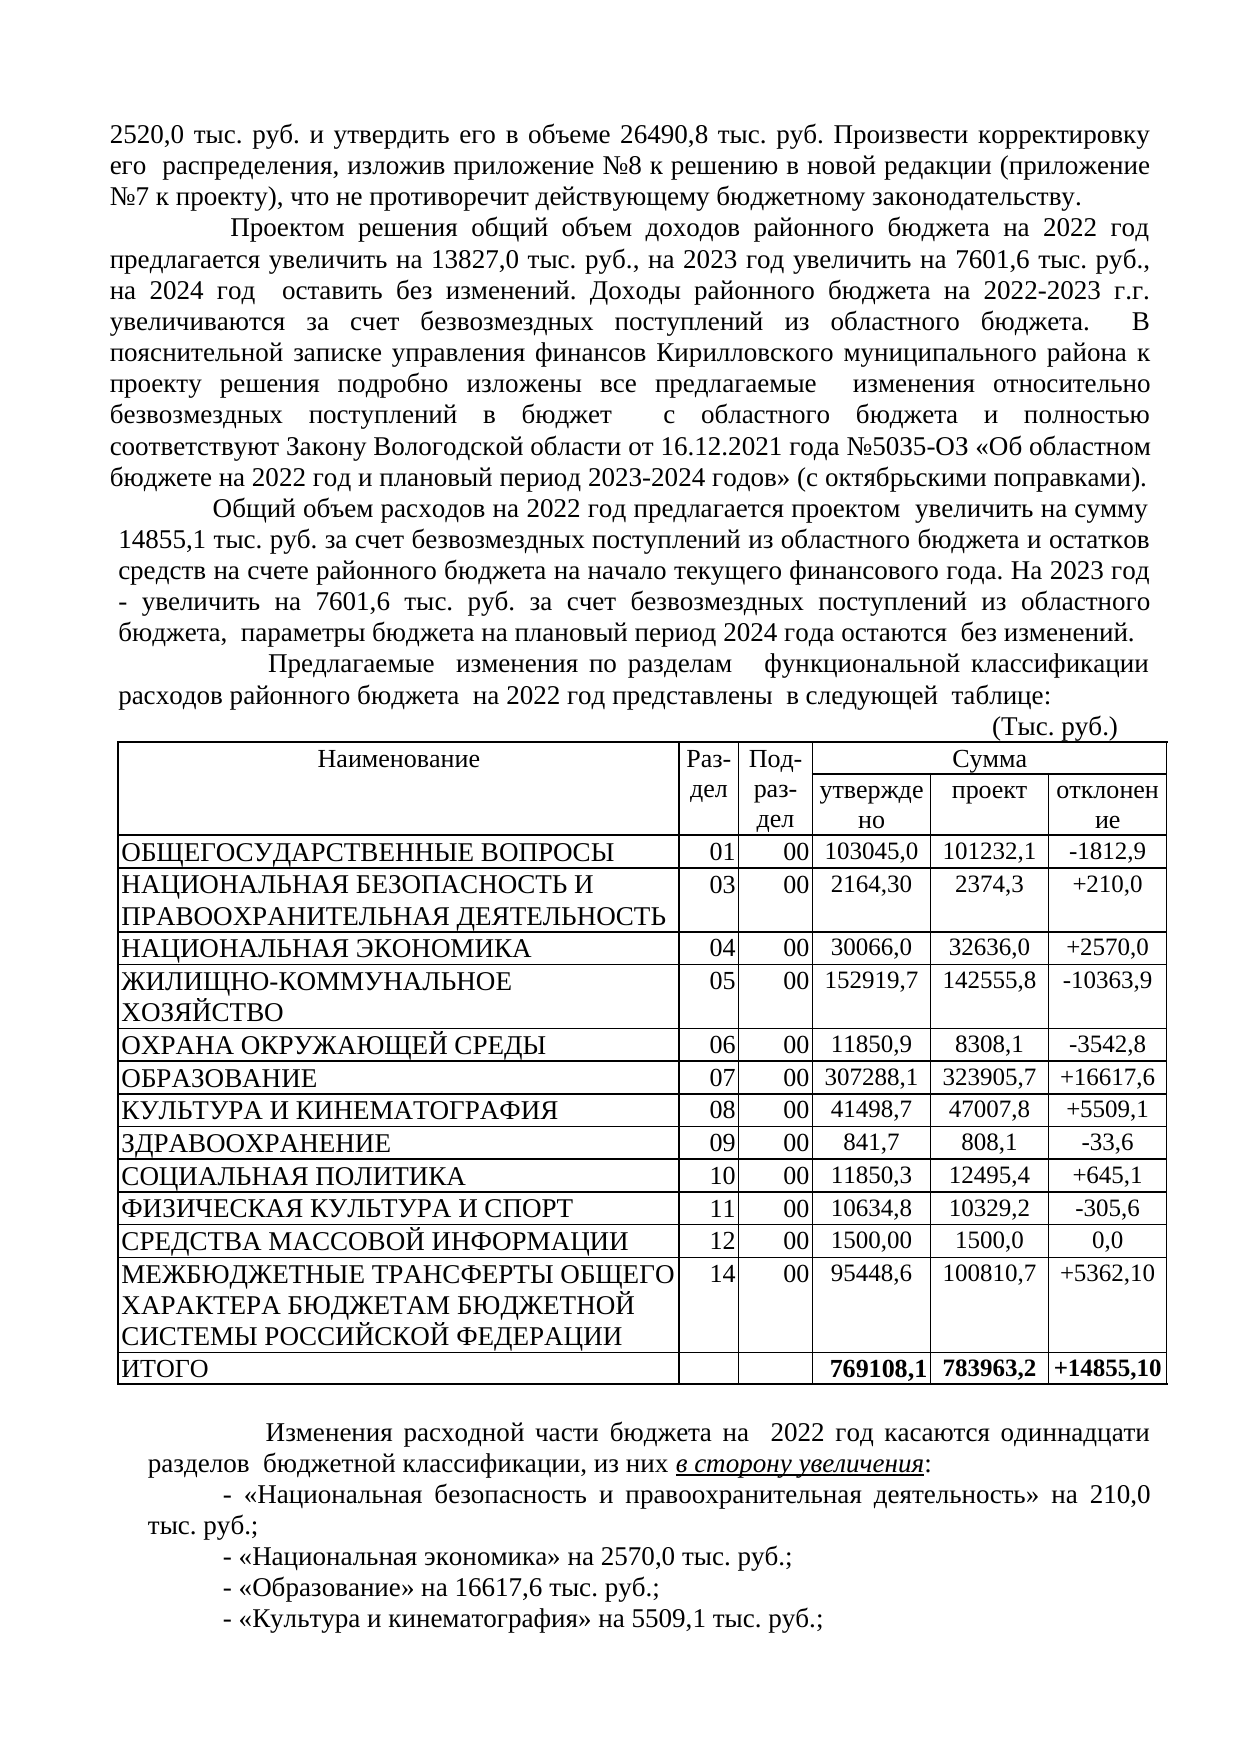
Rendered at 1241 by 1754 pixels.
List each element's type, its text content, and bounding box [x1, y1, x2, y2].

table_cell 1500,0 [931, 1225, 1048, 1256]
table_cell 152919,7 [813, 965, 930, 1027]
text - «Культура и кинематография» на 5509,1 тыс. руб.; [148, 1603, 1152, 1634]
text - «Национальная безопасность и правоохранительная деятельность» на 210,0 тыс. руб.; [148, 1478, 1152, 1540]
table_cell +210,0 [1049, 869, 1166, 931]
table_cell 00 [739, 1225, 812, 1256]
table_cell ФИЗИЧЕСКАЯ КУЛЬТУРА И СПОРТ [119, 1193, 678, 1224]
table_cell +2570,0 [1049, 933, 1166, 964]
table_cell НАЦИОНАЛЬНАЯ ЭКОНОМИКА [119, 933, 678, 964]
table_cell 2164,30 [813, 869, 930, 931]
table_cell ОБРАЗОВАНИЕ [119, 1062, 678, 1093]
table_cell [680, 1353, 738, 1383]
table_cell 00 [739, 1193, 812, 1224]
table_cell 0,0 [1049, 1225, 1166, 1256]
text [109, 118, 1152, 212]
table_cell 32636,0 [931, 933, 1048, 964]
text Проектом решения общий объем доходов районного бюджета на 2022 год предлагается увеличить на 13827,0 тыс. руб., на 2023 год увеличить на 7601,6 тыс. руб., на 2024 год оставить без изменений. Доходы районного бюджета на 2022-2023 г.г. увеличиваются за счет безвозмездных поступлений из областного бюджета. В пояснительной записке управления финансов Кирилловского муниципального района к проекту решения подробно изложены все предлагаемые изменения относительно безвозмездных поступлений в бюджет с областного бюджета и полностью соответствуют Закону Вологодской области от 16.12.2021 года №5035-ОЗ «Об областном бюджете на 2022 год и плановый период 2023-2024 годов» (с октябрьскими поправками). [109, 212, 1152, 492]
table_cell 11850,3 [813, 1160, 930, 1191]
table_cell 100810,7 [931, 1258, 1048, 1351]
table_cell 11850,9 [813, 1029, 930, 1060]
table_cell 10329,2 [931, 1193, 1048, 1224]
table_cell 06 [680, 1029, 738, 1060]
table_cell 05 [680, 965, 738, 1027]
table_cell проект [931, 775, 1048, 834]
table_cell 04 [680, 933, 738, 964]
table_cell +645,1 [1049, 1160, 1166, 1191]
table_header Под- раз- дел [739, 743, 812, 834]
table_cell 101232,1 [931, 836, 1048, 867]
table_cell НАЦИОНАЛЬНАЯ БЕЗОПАСНОСТЬ И ПРАВООХРАНИТЕЛЬНАЯ ДЕЯТЕЛЬНОСТЬ [119, 869, 678, 931]
table_cell 307288,1 [813, 1062, 930, 1093]
table_cell 142555,8 [931, 965, 1048, 1027]
table_cell [739, 1353, 812, 1383]
table_cell -1812,9 [1049, 836, 1166, 867]
table_cell -3542,8 [1049, 1029, 1166, 1060]
table_cell 10634,8 [813, 1193, 930, 1224]
table_cell 09 [680, 1127, 738, 1158]
table_cell 95448,6 [813, 1258, 930, 1351]
table_cell 00 [739, 965, 812, 1027]
table_cell 08 [680, 1095, 738, 1126]
table_cell 03 [680, 869, 738, 931]
table_cell 12495,4 [931, 1160, 1048, 1191]
table_cell 00 [739, 1062, 812, 1093]
table_cell ОБЩЕГОСУДАРСТВЕННЫЕ ВОПРОСЫ [119, 836, 678, 867]
table_cell 00 [739, 1095, 812, 1126]
table_cell МЕЖБЮДЖЕТНЫЕ ТРАНСФЕРТЫ ОБЩЕГО ХАРАКТЕРА БЮДЖЕТАМ БЮДЖЕТНОЙ СИСТЕМЫ РОССИЙСКОЙ ФЕДЕРАЦИИ [119, 1258, 678, 1351]
table_cell КУЛЬТУРА И КИНЕМАТОГРАФИЯ [119, 1095, 678, 1126]
text - «Национальная экономика» на 2570,0 тыс. руб.; [148, 1540, 1152, 1571]
table_cell +14855,10 [1049, 1353, 1166, 1383]
table_cell 41498,7 [813, 1095, 930, 1126]
table_cell 00 [739, 1127, 812, 1158]
table_cell ЗДРАВООХРАНЕНИЕ [119, 1127, 678, 1158]
table_cell утверждено [813, 775, 930, 834]
text Общий объем расходов на 2022 год предлагается проектом увеличить на сумму 14855,1 тыс. руб. за счет безвозмездных поступлений из областного бюджета и остатков средств на счете районного бюджета на начало текущего финансового года. На 2023 год - увеличить на 7601,6 тыс. руб. за счет безвозмездных поступлений из областного бюджета, параметры бюджета на плановый период 2024 года остаются без изменений. [118, 492, 1152, 648]
table_cell 8308,1 [931, 1029, 1048, 1060]
table_cell -10363,9 [1049, 965, 1166, 1027]
table_cell 11 [680, 1193, 738, 1224]
table_cell 01 [680, 836, 738, 867]
table_cell 783963,2 [931, 1353, 1048, 1383]
table_cell 841,7 [813, 1127, 930, 1158]
text (Тыс. руб.) [148, 710, 1152, 741]
table_cell отклонение [1049, 775, 1166, 834]
table_cell СОЦИАЛЬНАЯ ПОЛИТИКА [119, 1160, 678, 1191]
table_cell 00 [739, 933, 812, 964]
table_cell 14 [680, 1258, 738, 1351]
table_cell 2374,3 [931, 869, 1048, 931]
table_cell +5509,1 [1049, 1095, 1166, 1126]
text Предлагаемые изменения по разделам функциональной классификации расходов районного бюджета на 2022 год представлены в следующей таблице: [118, 648, 1152, 710]
table_cell -33,6 [1049, 1127, 1166, 1158]
table_cell 00 [739, 1258, 812, 1351]
table_cell 00 [739, 869, 812, 931]
table_cell 00 [739, 1160, 812, 1191]
table_cell 47007,8 [931, 1095, 1048, 1126]
table_cell ОХРАНА ОКРУЖАЮЩЕЙ СРЕДЫ [119, 1029, 678, 1060]
table_cell 12 [680, 1225, 738, 1256]
table_cell 323905,7 [931, 1062, 1048, 1093]
table_cell 10 [680, 1160, 738, 1191]
table_cell 00 [739, 836, 812, 867]
table_cell 808,1 [931, 1127, 1048, 1158]
text Изменения расходной части бюджета на 2022 год касаются одиннадцати разделов бюджетной классификации, из них в сторону увеличения: [148, 1416, 1152, 1478]
table_cell 103045,0 [813, 836, 930, 867]
table_header Раз- дел [680, 743, 738, 834]
table_cell +16617,6 [1049, 1062, 1166, 1093]
table_cell 30066,0 [813, 933, 930, 964]
table_header Сумма [813, 743, 1166, 773]
table_cell 00 [739, 1029, 812, 1060]
table_cell ЖИЛИЩНО-КОММУНАЛЬНОЕ ХОЗЯЙСТВО [119, 965, 678, 1027]
table_cell ИТОГО [119, 1353, 678, 1383]
table_cell -305,6 [1049, 1193, 1166, 1224]
table_cell 1500,00 [813, 1225, 930, 1256]
table_cell 769108,1 [813, 1353, 930, 1383]
table_cell +5362,10 [1049, 1258, 1166, 1351]
text - «Образование» на 16617,6 тыс. руб.; [148, 1571, 1152, 1603]
table_cell СРЕДСТВА МАССОВОЙ ИНФОРМАЦИИ [119, 1225, 678, 1256]
table_cell 07 [680, 1062, 738, 1093]
table_header Наименование [119, 743, 678, 834]
